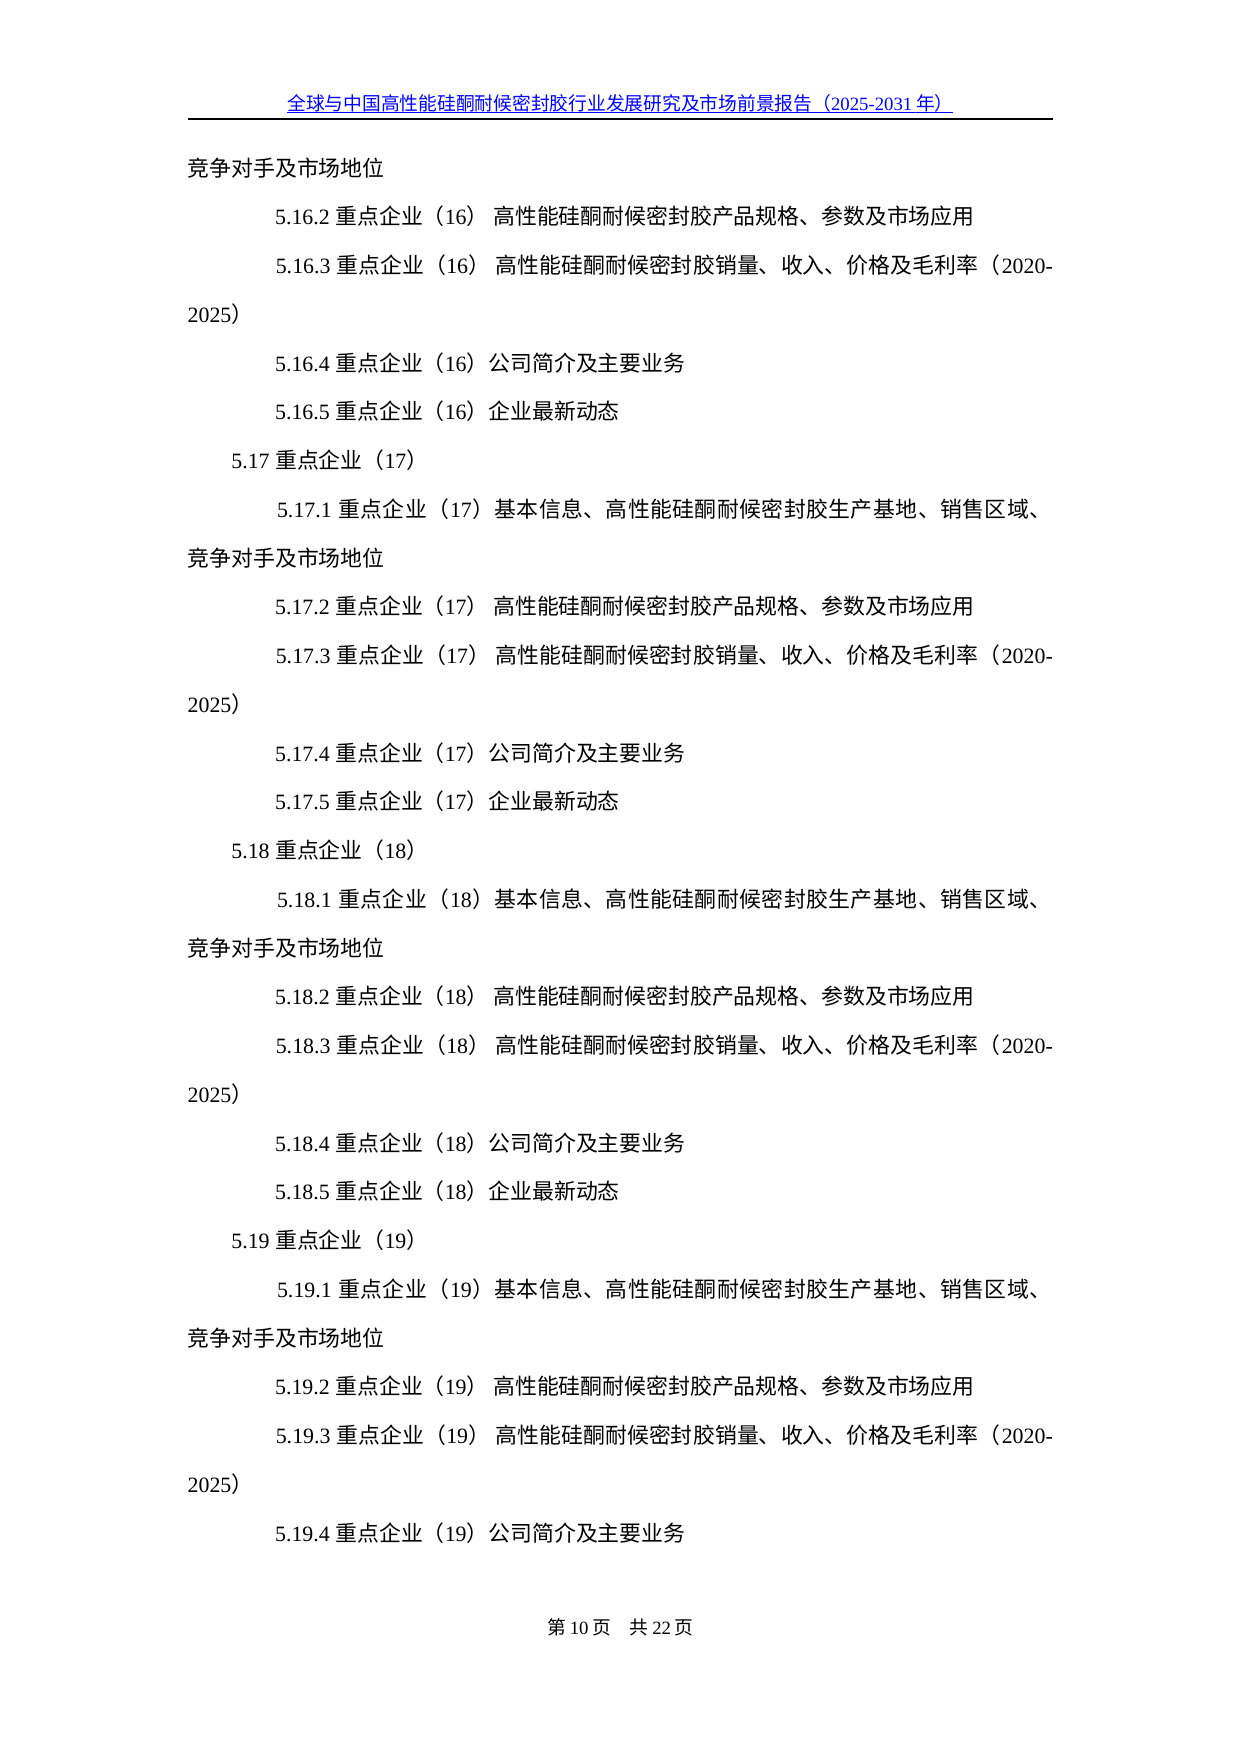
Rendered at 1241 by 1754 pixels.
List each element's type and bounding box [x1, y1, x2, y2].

text [187, 150, 1053, 1548]
